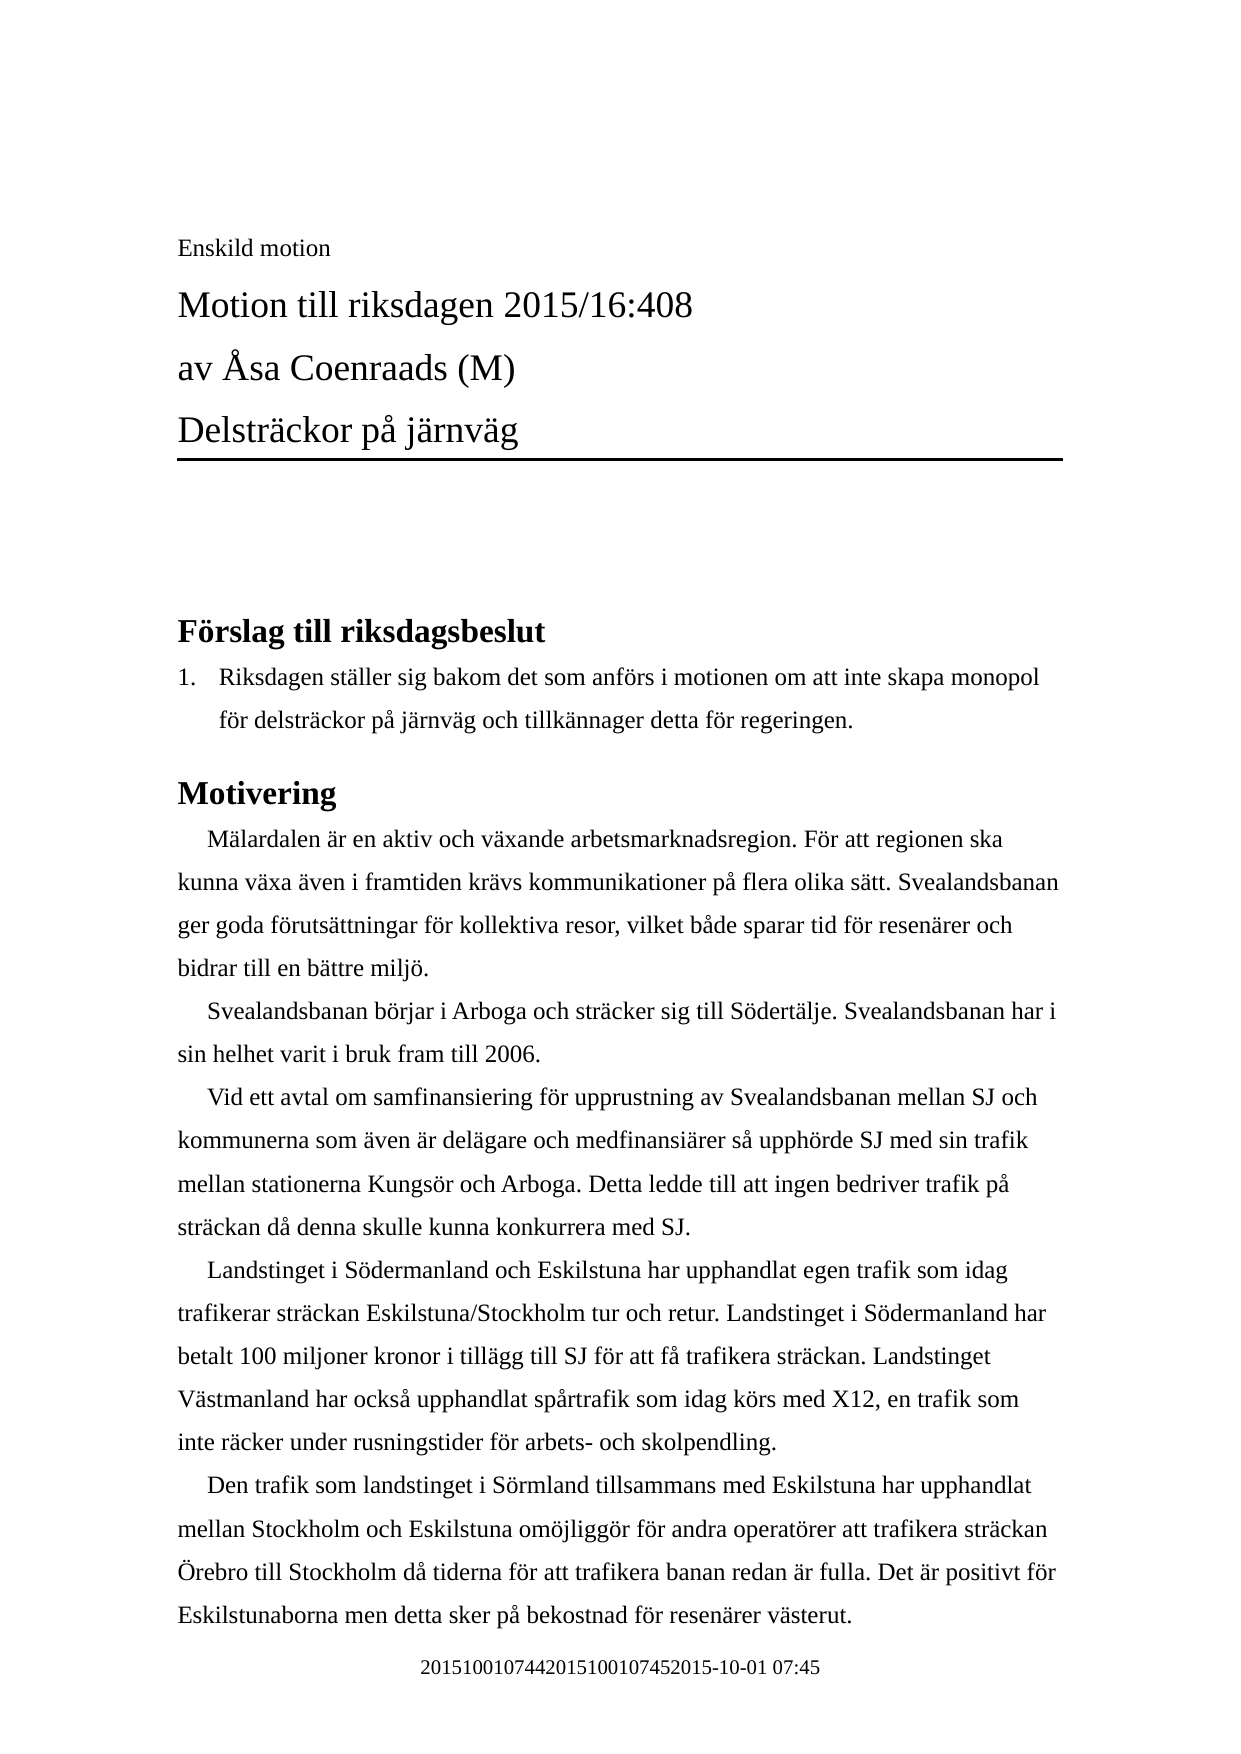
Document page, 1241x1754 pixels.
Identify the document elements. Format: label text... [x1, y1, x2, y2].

text Den trafik som landstinget i Sörmland tillsammans med Eskilstuna har upphandlat mellan Stockholm och Eskilstuna omöjliggör för andra operatörer att trafikera sträckan Örebro till Stockholm då tiderna för att trafikera banan redan är fulla. Det är positivt för Eskilstunaborna men detta sker på bekostnad för resenärer västerut. [177, 1471, 1063, 1629]
text Svealandsbanan börjar i Arboga och sträcker sig till Södertälje. Svealandsbanan har i sin helhet varit i bruk fram till 2006. [177, 996, 1063, 1068]
text Mälardalen är en aktiv och växande arbetsmarknadsregion. För att regionen ska kunna växa även i framtiden krävs kommunikationer på flera olika sätt. Svealandsbanan ger goda förutsättningar för kollektiva resor, vilket både sparar tid för resenärer och bidrar till en bättre miljö. [177, 824, 1063, 982]
text Vid ett avtal om samfinansiering för upprustning av Svealandsbanan mellan SJ och kommunerna som även är delägare och medfinansiärer så upphörde SJ med sin trafik mellan stationerna Kungsör och Arboga. Detta ledde till att ingen bedriver trafik på sträckan då denna skulle kunna konkurrera med SJ. [177, 1082, 1063, 1241]
text Landstinget i Södermanland och Eskilstuna har upphandlat egen trafik som idag trafikerar sträckan Eskilstuna/Stockholm tur och retur. Landstinget i Södermanland har betalt 100 miljoner kronor i tillägg till SJ för att få trafikera sträckan. Landstinget Västmanland har också upphandlat spårtrafik som idag körs med X12, en trafik som inte räcker under rusningstider för arbets- och skolpendling. [177, 1255, 1063, 1456]
subtitle Motivering [177, 773, 1063, 811]
